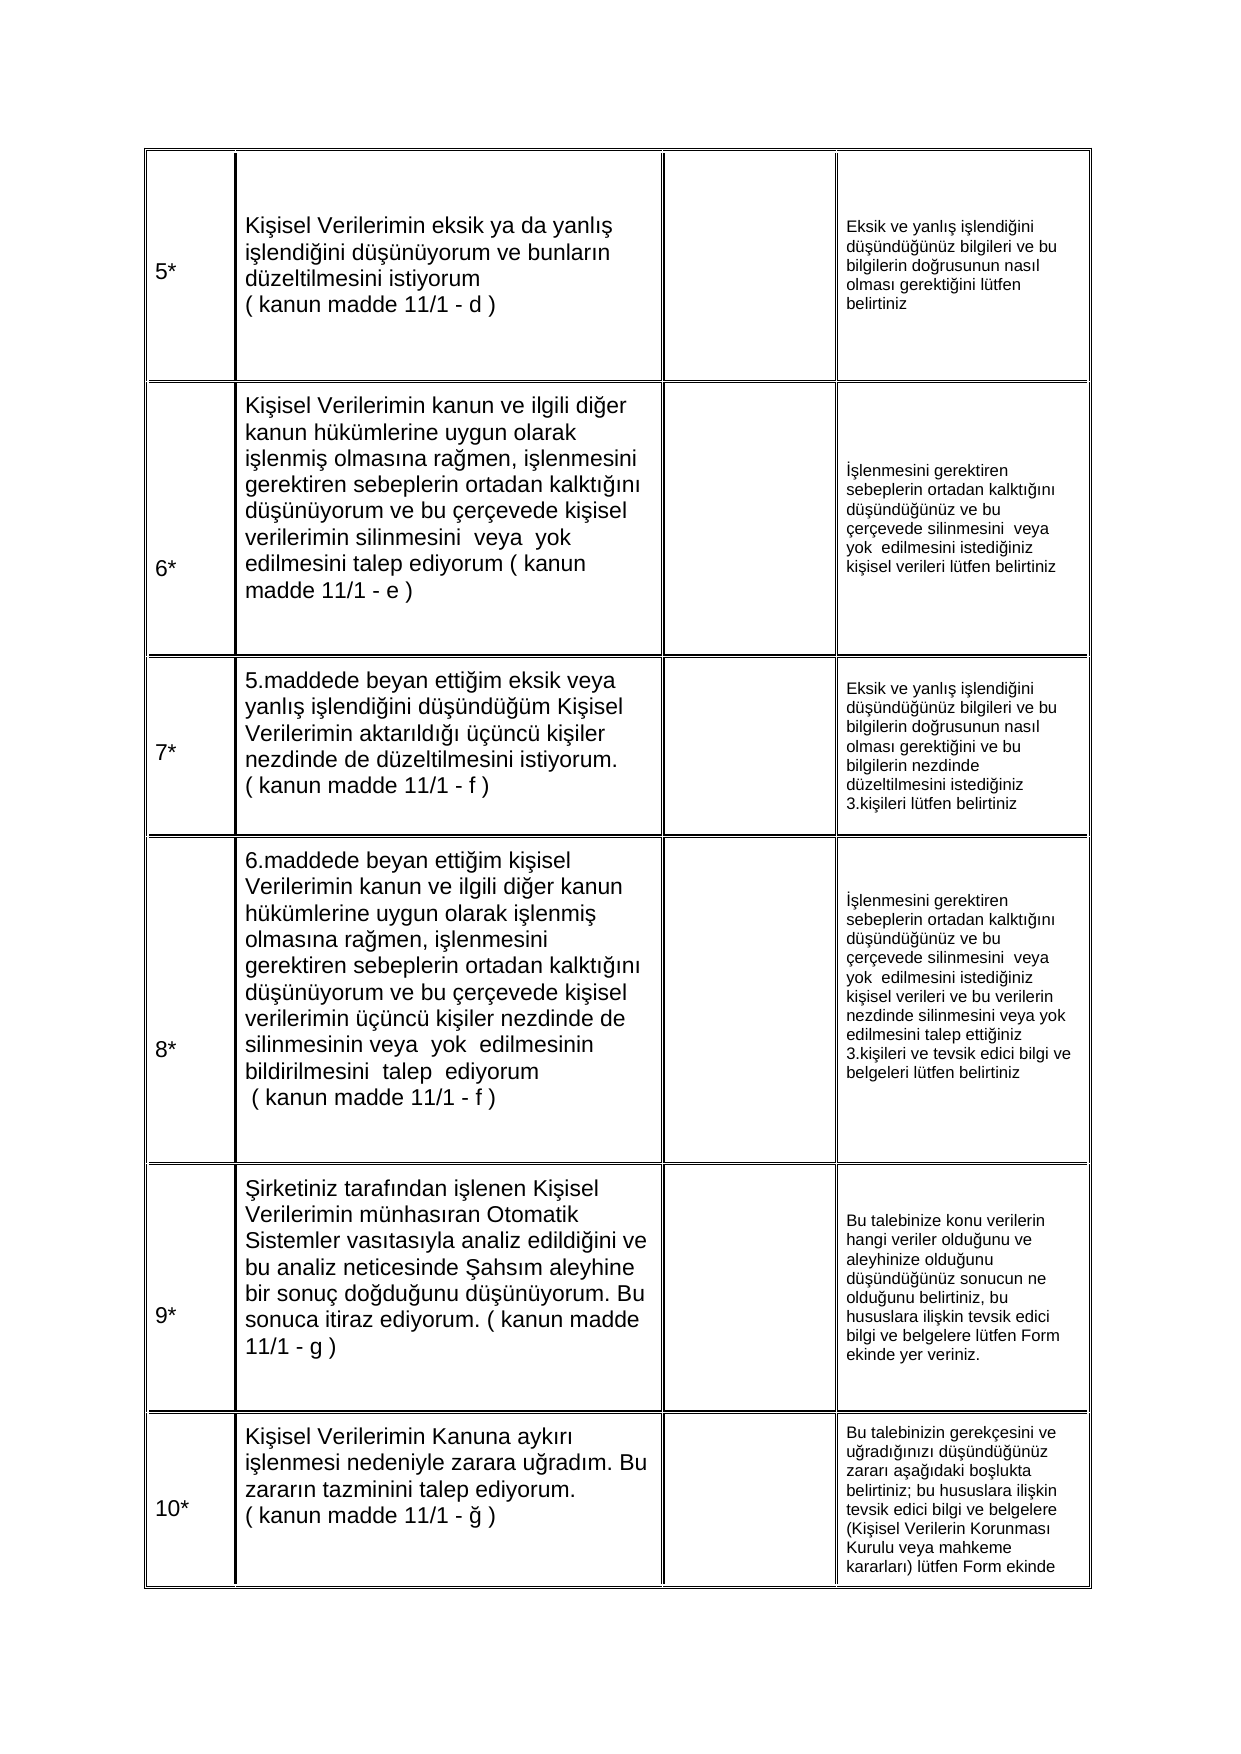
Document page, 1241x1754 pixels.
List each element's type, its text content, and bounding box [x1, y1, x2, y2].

table_cell Bu talebinize konu verilerin hangi veriler olduğunu ve aleyhinize olduğunu düşündüğünüz sonucun ne olduğunu belirtiniz, bu hususlara ilişkin tevsik edici bilgi ve belgelere lütfen Form ekinde yer veriniz. [837, 1162, 1090, 1410]
table_cell Eksik ve yanlış işlendiğini düşündüğünüz bilgileri ve bu bilgilerin doğrusunun nasıl olması gerektiğini lütfen belirtiniz [837, 151, 1089, 379]
table_cell İşlenmesini gerektiren sebeplerin ortadan kalktığını düşündüğünüz ve bu çerçevede silinmesini veya yok edilmesini istediğiniz kişisel verileri ve bu verilerin nezdinde silinmesini veya yok edilmesini talep ettiğiniz 3.kişileri ve tevsik edici bilgi ve belgeleri lütfen belirtiniz [838, 834, 1089, 1162]
table_cell İşlenmesini gerektiren sebeplerin ortadan kalktığını düşündüğünüz ve bu çerçevede silinmesini veya yok edilmesini istediğiniz kişisel verileri lütfen belirtiniz [838, 380, 1089, 654]
table_cell 10* [147, 1410, 235, 1586]
table_cell Kişisel Verilerimin kanun ve ilgili diğer kanun hükümlerine uygun olarak işlenmiş olmasına rağmen, işlenmesini gerektiren sebeplerin ortadan kalktığını düşünüyorum ve bu çerçevede kişisel verilerimin silinmesini veya yok edilmesini talep ediyorum ( kanun madde 11/1 - e ) [237, 383, 661, 654]
table_cell [665, 1165, 835, 1410]
table_cell 8* [147, 834, 234, 1162]
table_cell [665, 838, 835, 1162]
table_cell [235, 1410, 663, 1586]
table_cell [663, 1414, 837, 1586]
table_cell 6.maddede beyan ettiğim kişisel Verilerimin kanun ve ilgili diğer kanun hükümlerine uygun olarak işlenmiş olmasına rağmen, işlenmesini gerektiren sebeplerin ortadan kalktığını düşünüyorum ve bu çerçevede kişisel verilerimin üçüncü kişiler nezdinde de silinmesinin veya yok edilmesinin bildirilmesini talep ediyorum ( kanun madde 11/1 - f ) [237, 838, 661, 1162]
table_cell 5.maddede beyan ettiğim eksik veya yanlış işlendiğini düşündüğüm Kişisel Verilerimin aktarıldığı üçüncü kişiler nezdinde de düzeltilmesini istiyorum. ( kanun madde 11/1 - f ) [237, 658, 661, 834]
table_cell Eksik ve yanlış işlendiğini düşündüğünüz bilgileri ve bu bilgilerin doğrusunun nasıl olması gerektiğini ve bu bilgilerin nezdinde düzeltilmesini istediğiniz 3.kişileri lütfen belirtiniz [838, 654, 1089, 834]
table_cell 6* [147, 380, 234, 654]
table_cell Kişisel Verilerimin eksik ya da yanlış işlendiğini düşünüyorum ve bunların düzeltilmesini istiyorum ( kanun madde 11/1 - d ) [235, 149, 663, 379]
table_cell 7* [147, 654, 234, 834]
table_cell 9* [145, 1162, 235, 1410]
table_cell Şirketiniz tarafından işlenen Kişisel Verilerimin münhasıran Otomatik Sistemler vasıtasıyla analiz edildiğini ve bu analiz neticesinde Şahsım aleyhine bir sonuç doğduğunu düşünüyorum. Bu sonuca itiraz ediyorum. ( kanun madde 11/1 - g ) [237, 1165, 661, 1410]
table_cell [665, 658, 835, 834]
table_cell [665, 383, 835, 654]
table_cell [663, 151, 837, 379]
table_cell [837, 1410, 1089, 1586]
table_cell 5* [147, 151, 235, 379]
